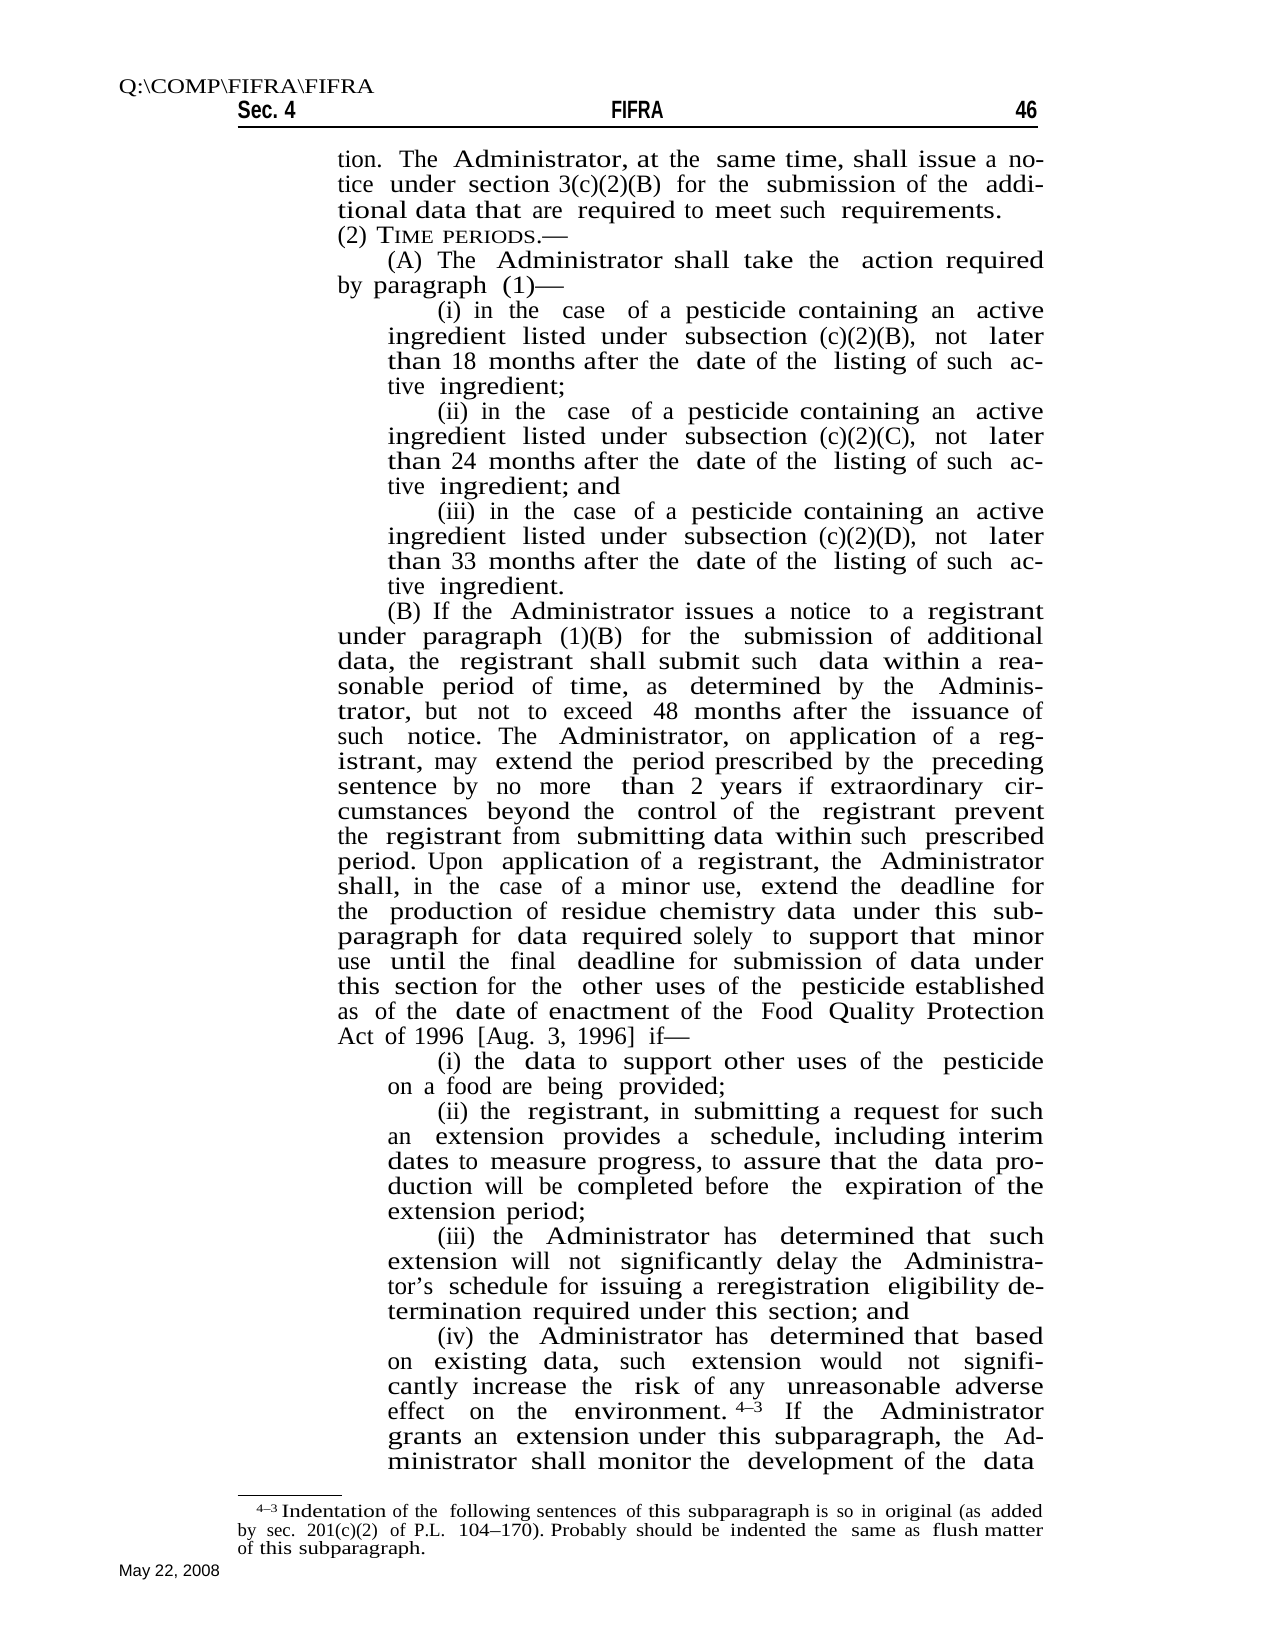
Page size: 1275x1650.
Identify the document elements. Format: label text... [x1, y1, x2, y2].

text (A) The Administrator shall take the action required by paragraph (1)— [337, 248, 1044, 299]
text (B) If the Administrator issues a notice to a registrant under paragraph (1)(B) for the submission of additional data, the registrant shall submit such data within a rea- sonable period of time, as determined by the Adminis- trator, but not to exceed 48 months after the issuance of such notice. The Administrator, on application of a reg- istrant, may extend the period prescribed by the preceding sentence by no more than 2 years if extraordinary cir- cumstances beyond the control of the registrant prevent the registrant from submitting data within such prescribed period. Upon application of a registrant, the Administrator shall, in the case of a minor use, extend the deadline for the production of residue chemistry data under this sub- paragraph for data required solely to support that minor use until the final deadline for submission of data under this section for the other uses of the pesticide established as of the date of enactment of the Food Quality Protection Act of 1996 [Aug. 3, 1996] if— [337, 600, 1044, 1050]
text (i) the data to support other uses of the pesticide on a food are being provided; [387, 1050, 1044, 1100]
text (i) in the case of a pesticide containing an active ingredient listed under subsection (c)(2)(B), not later than 18 months after the date of the listing of such ac- tive ingredient; [387, 299, 1044, 399]
text (ii) in the case of a pesticide containing an active ingredient listed under subsection (c)(2)(C), not later than 24 months after the date of the listing of such ac- tive ingredient; and [387, 400, 1044, 500]
text (2) TIME PERIODS.— [337, 223, 574, 248]
text 4–3 Indentation of the following sentences of this subparagraph is so in original (as added by sec. 201(c)(2) of P.L. 104–170). Probably should be indented the same as flush matter of this subparagraph. [237, 1502, 1043, 1558]
text (iii) in the case of a pesticide containing an active ingredient listed under subsection (c)(2)(D), not later than 33 months after the date of the listing of such ac- tive ingredient. [387, 500, 1044, 600]
text (iv) the Administrator has determined that based on existing data, such extension would not signifi- cantly increase the risk of any unreasonable adverse effect on the environment. 4–3 If the Administrator grants an extension under this subparagraph, the Ad- ministrator shall monitor the development of the data [387, 1325, 1044, 1475]
text tion. The Administrator, at the same time, shall issue a no- tice under section 3(c)(2)(B) for the submission of the addi- tional data that are required to meet such requirements. [337, 147, 1044, 223]
text (iii) the Administrator has determined that such extension will not significantly delay the Administra- tor’s schedule for issuing a reregistration eligibility de- termination required under this section; and [387, 1225, 1044, 1325]
text (ii) the registrant, in submitting a request for such an extension provides a schedule, including interim dates to measure progress, to assure that the data pro- duction will be completed before the expiration of the extension period; [387, 1100, 1044, 1225]
